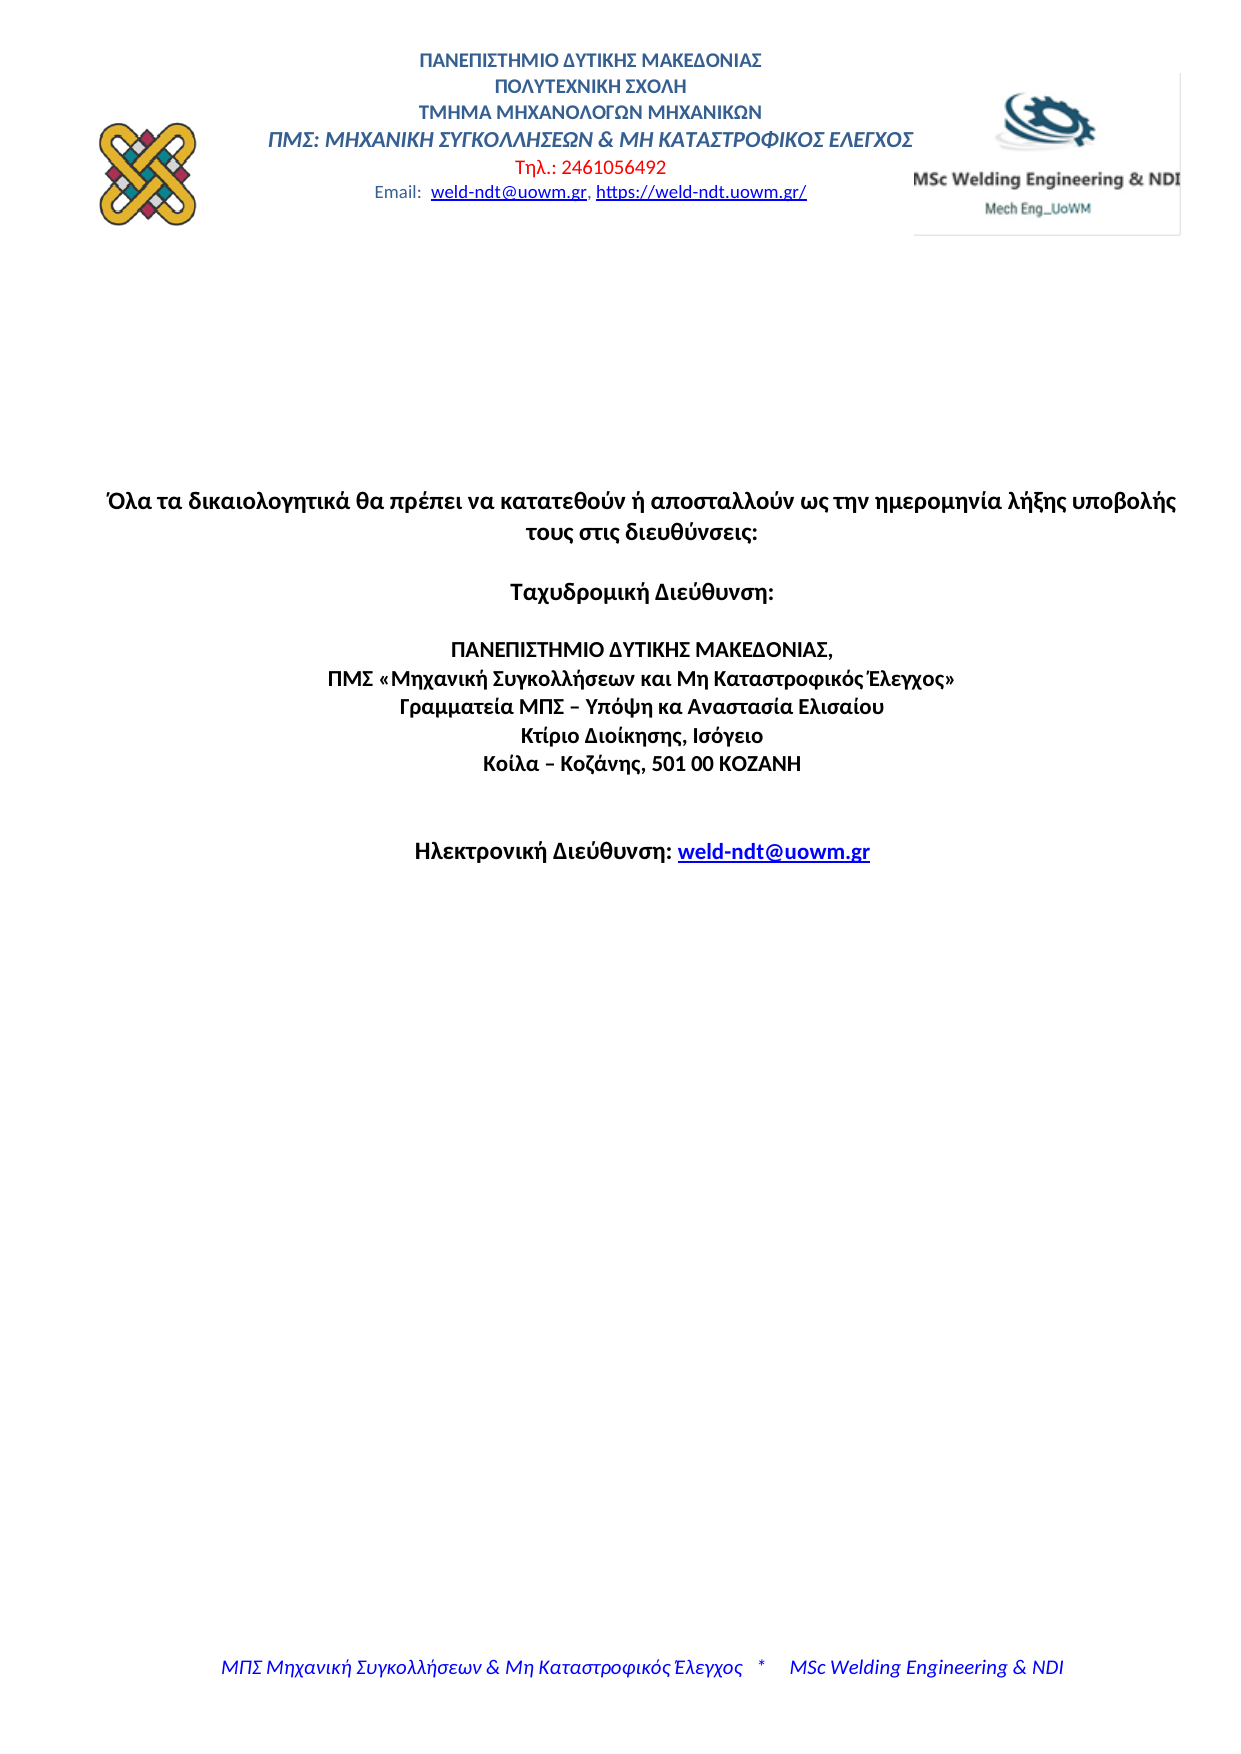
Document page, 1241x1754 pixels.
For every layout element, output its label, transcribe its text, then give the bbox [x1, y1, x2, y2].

text Όλα τα δικαιολογητικά θα πρέπει να κατατεθούν ή αποσταλλούν ως την ημερομηνία λήξης υποβολής τους στις διευθύνσεις: [89, 485, 1196, 547]
text Ταχυδρομική Διεύθυνση: [89, 575, 1196, 606]
text ΠΜΣ «Μηχανική Συγκολλήσεων και Μη Καταστροφικός Έλεγχος» [89, 663, 1196, 692]
picture [88, 112, 206, 237]
text ΠΑΝΕΠΙΣΤΗΜΙΟ ΔΥΤΙΚΗΣ ΜΑΚΕΔΟΝΙΑΣ, [89, 635, 1196, 663]
text Κτίριο Διοίκησης, Ισόγειο [89, 721, 1196, 749]
picture [914, 73, 1182, 237]
text Γραμματεία ΜΠΣ – Υπόψη κα Αναστασία Ελισαίου [89, 692, 1196, 721]
text Κοίλα – Κοζάνης, 501 00 ΚΟΖΑΝΗ [89, 749, 1196, 778]
text Ηλεκτρονική Διεύθυνση: weld-ndt@uowm.gr [89, 835, 1196, 866]
